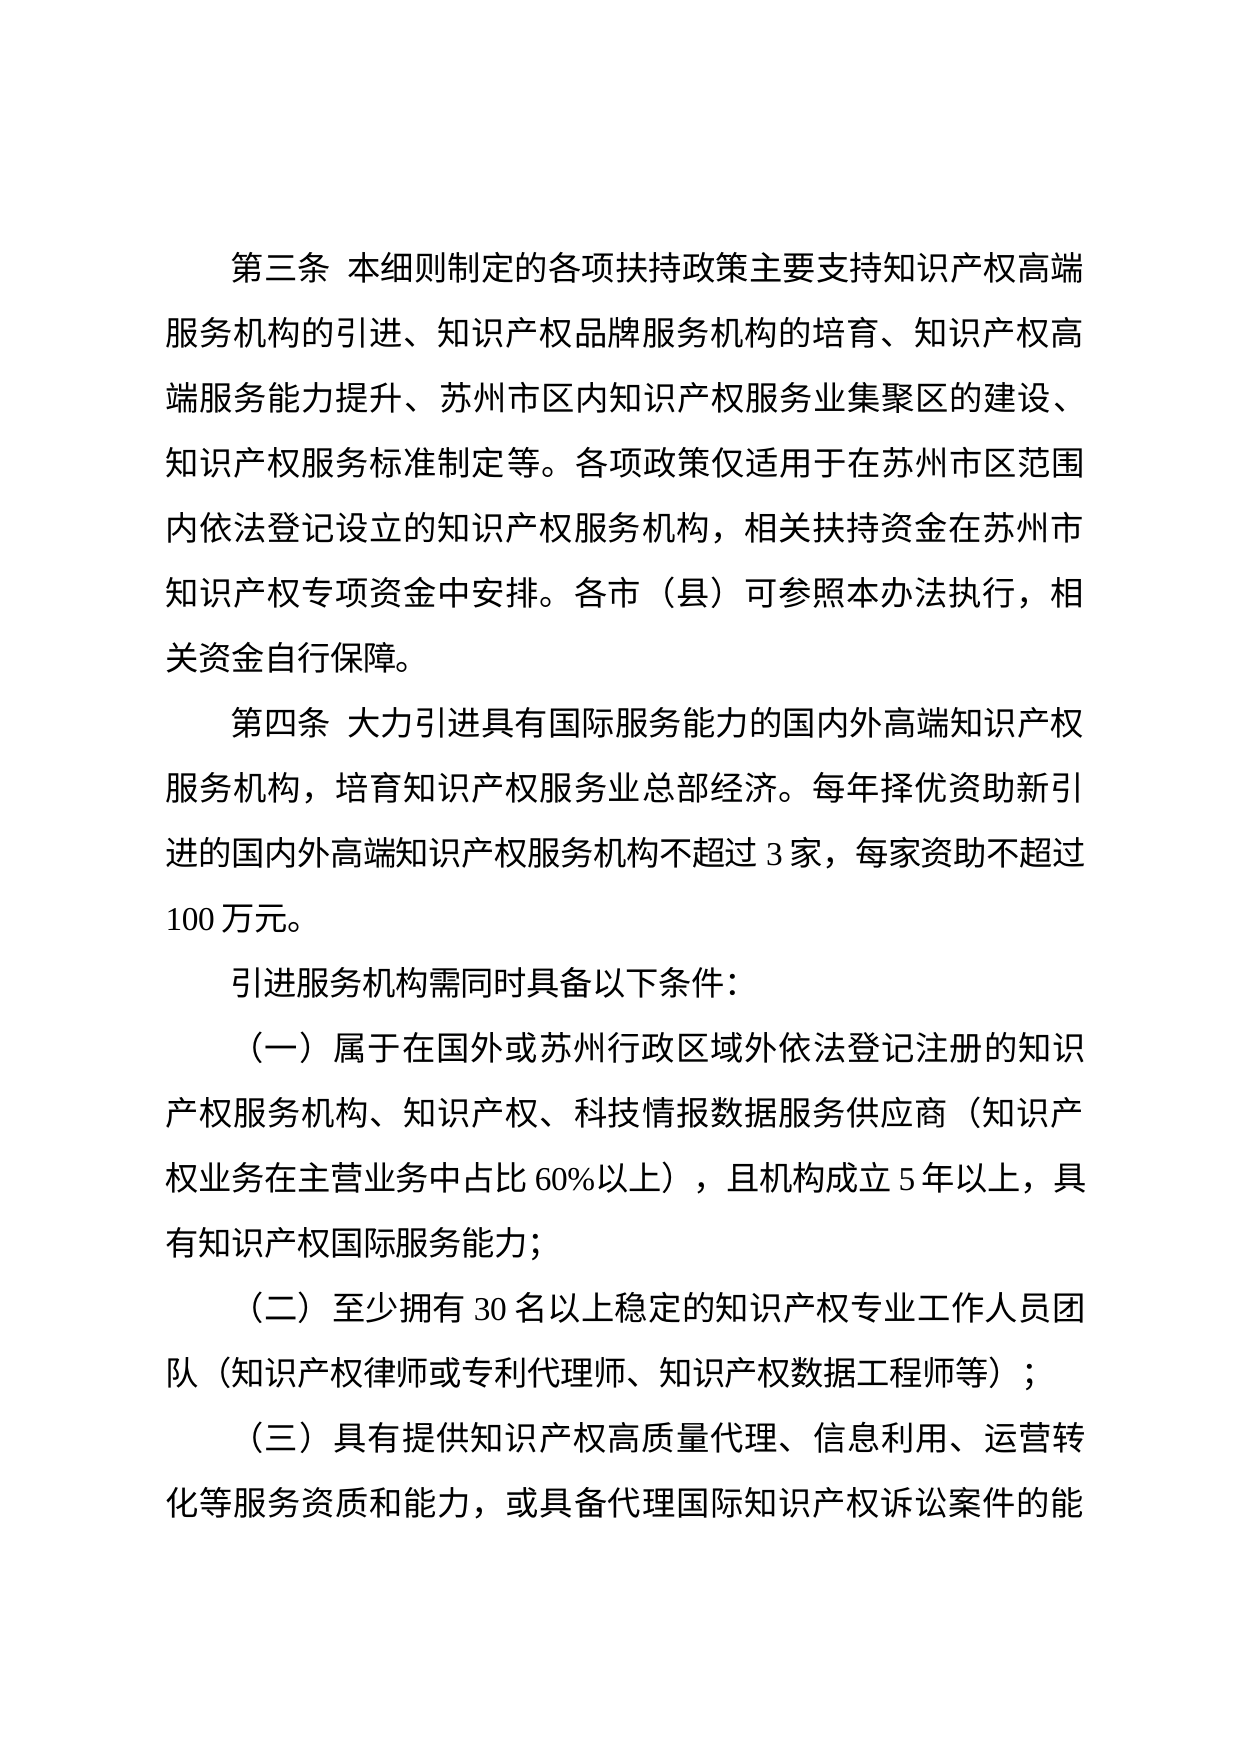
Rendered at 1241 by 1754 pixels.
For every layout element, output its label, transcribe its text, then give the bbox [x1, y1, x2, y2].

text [165, 1403, 1087, 1533]
text （一）属于在国外或苏州行政区域外依法登记注册的知识产权服务机构、知识产权、科技情报数据服务供应商（知识产权业务在主营业务中占比60%以上），且机构成立5年以上，具有知识产权国际服务能力； [165, 1013, 1087, 1273]
text 第四条 大力引进具有国际服务能力的国内外高端知识产权服务机构，培育知识产权服务业总部经济。每年择优资助新引进的国内外高端知识产权服务机构不超过3家，每家资助不超过100万元。 [165, 688, 1087, 948]
text 引进服务机构需同时具备以下条件： [165, 948, 1087, 1013]
text （二）至少拥有30名以上稳定的知识产权专业工作人员团队（知识产权律师或专利代理师、知识产权数据工程师等）； [165, 1273, 1087, 1403]
text 第三条 本细则制定的各项扶持政策主要支持知识产权高端服务机构的引进、知识产权品牌服务机构的培育、知识产权高端服务能力提升、苏州市区内知识产权服务业集聚区的建设、知识产权服务标准制定等。各项政策仅适用于在苏州市区范围内依法登记设立的知识产权服务机构，相关扶持资金在苏州市知识产权专项资金中安排。各市（县）可参照本办法执行，相关资金自行保障。 [165, 233, 1087, 688]
